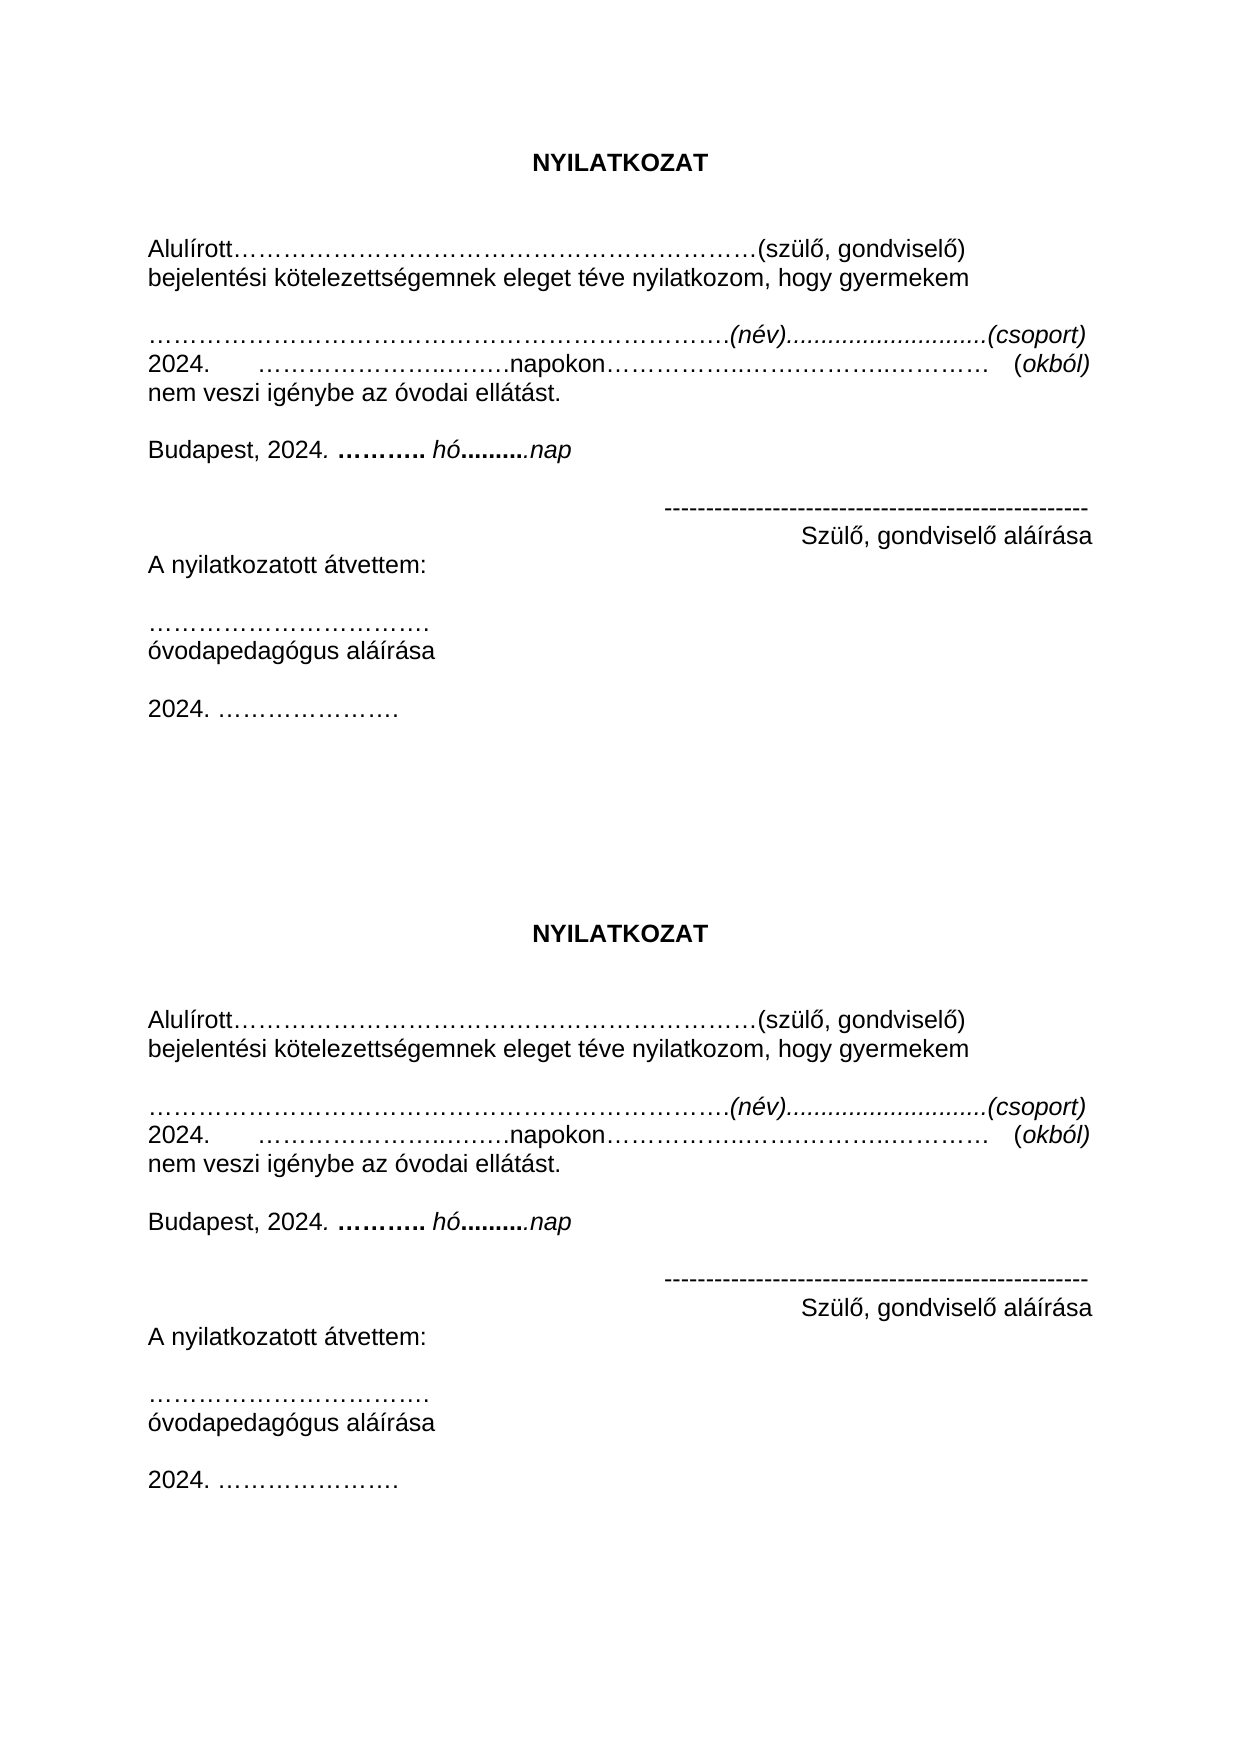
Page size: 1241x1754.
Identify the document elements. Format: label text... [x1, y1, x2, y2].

text 2024. …………………. [148, 694, 1093, 723]
text Alulírott………………………………………………………(szülő, gondviselő) [148, 1005, 1093, 1034]
text --------------------------------------------------- [148, 493, 1093, 521]
text 2024. …………………. [148, 1465, 1093, 1494]
text ……………………………. [148, 1379, 1093, 1408]
text Szülő, gondviselő aláírása [148, 521, 1093, 550]
text …………………………………………………………….(név).............................(csoport) [148, 320, 1093, 349]
text ……………………………. [148, 608, 1093, 636]
text NYILATKOZAT [148, 919, 1093, 948]
text Szülő, gondviselő aláírása [148, 1293, 1093, 1322]
text A nyilatkozatott átvettem: [148, 550, 1093, 579]
text --------------------------------------------------- [148, 1264, 1093, 1293]
text bejelentési kötelezettségemnek eleget téve nyilatkozom, hogy gyermekem [148, 263, 1093, 291]
text Budapest, 2024. ……….. hó..........nap [148, 435, 1093, 464]
text bejelentési kötelezettségemnek eleget téve nyilatkozom, hogy gyermekem [148, 1034, 1093, 1063]
text Budapest, 2024. ……….. hó..........nap [148, 1207, 1093, 1235]
text …………………………………………………………….(név).............................(csoport) [148, 1092, 1093, 1120]
text Alulírott………………………………………………………(szülő, gondviselő) [148, 234, 1093, 263]
text óvodapedagógus aláírása [148, 1408, 1093, 1437]
text 2024. …………………..….….napokon……………..…….………..………… (okból) nem veszi igénybe az óvodai ellátást. [148, 349, 1093, 406]
text 2024. …………………..….….napokon……………..…….………..………… (okból) nem veszi igénybe az óvodai ellátást. [148, 1120, 1093, 1178]
text óvodapedagógus aláírása [148, 636, 1093, 665]
text NYILATKOZAT [148, 148, 1093, 176]
text A nyilatkozatott átvettem: [148, 1322, 1093, 1350]
